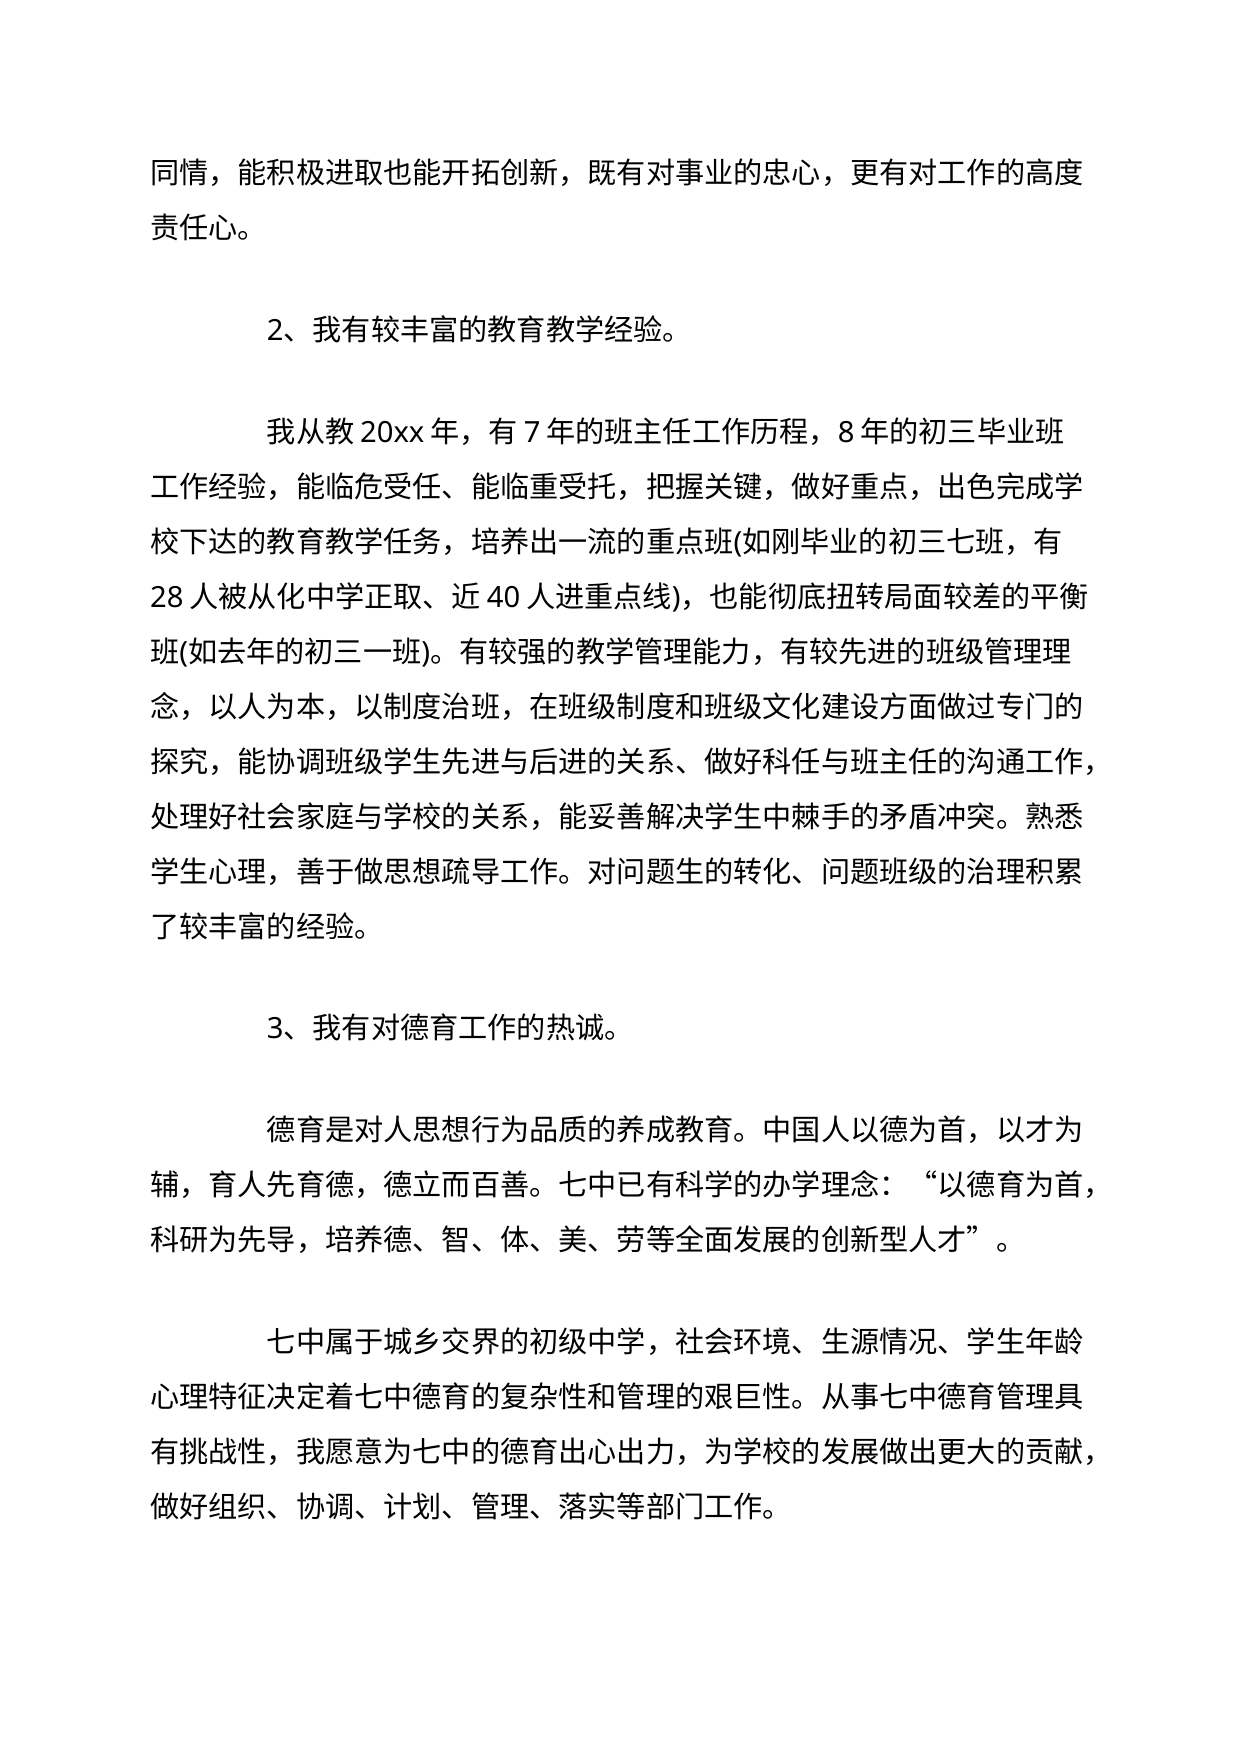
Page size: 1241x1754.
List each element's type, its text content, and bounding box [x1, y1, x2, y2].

text 七中属于城乡交界的初级中学，社会环境、生源情况、学生年龄心理特征决定着七中德育的复杂性和管理的艰巨性。从事七中德育管理具有挑战性，我愿意为七中的德育出心出力，为学校的发展做出更大的贡献，做好组织、协调、计划、管理、落实等部门工作。 [150, 1318, 1090, 1525]
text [150, 150, 1090, 247]
text 3、我有对德育工作的热诚。 [150, 1005, 1090, 1047]
text 德育是对人思想行为品质的养成教育。中国人以德为首，以才为辅，育人先育德，德立而百善。七中已有科学的办学理念：“以德育为首，科研为先导，培养德、智、体、美、劳等全面发展的创新型人才”。 [150, 1107, 1090, 1259]
text 2、我有较丰富的教育教学经验。 [150, 307, 1090, 349]
text 我从教20xx年，有7年的班主任工作历程，8年的初三毕业班工作经验，能临危受任、能临重受托，把握关键，做好重点，出色完成学校下达的教育教学任务，培养出一流的重点班(如刚毕业的初三七班，有28人被从化中学正取、近40人进重点线)，也能彻底扭转局面较差的平衡班(如去年的初三一班)。有较强的教学管理能力，有较先进的班级管理理念，以人为本，以制度治班，在班级制度和班级文化建设方面做过专门的探究，能协调班级学生先进与后进的关系、做好科任与班主任的沟通工作，处理好社会家庭与学校的关系，能妥善解决学生中棘手的矛盾冲突。熟悉学生心理，善于做思想疏导工作。对问题生的转化、问题班级的治理积累了较丰富的经验。 [150, 409, 1090, 945]
